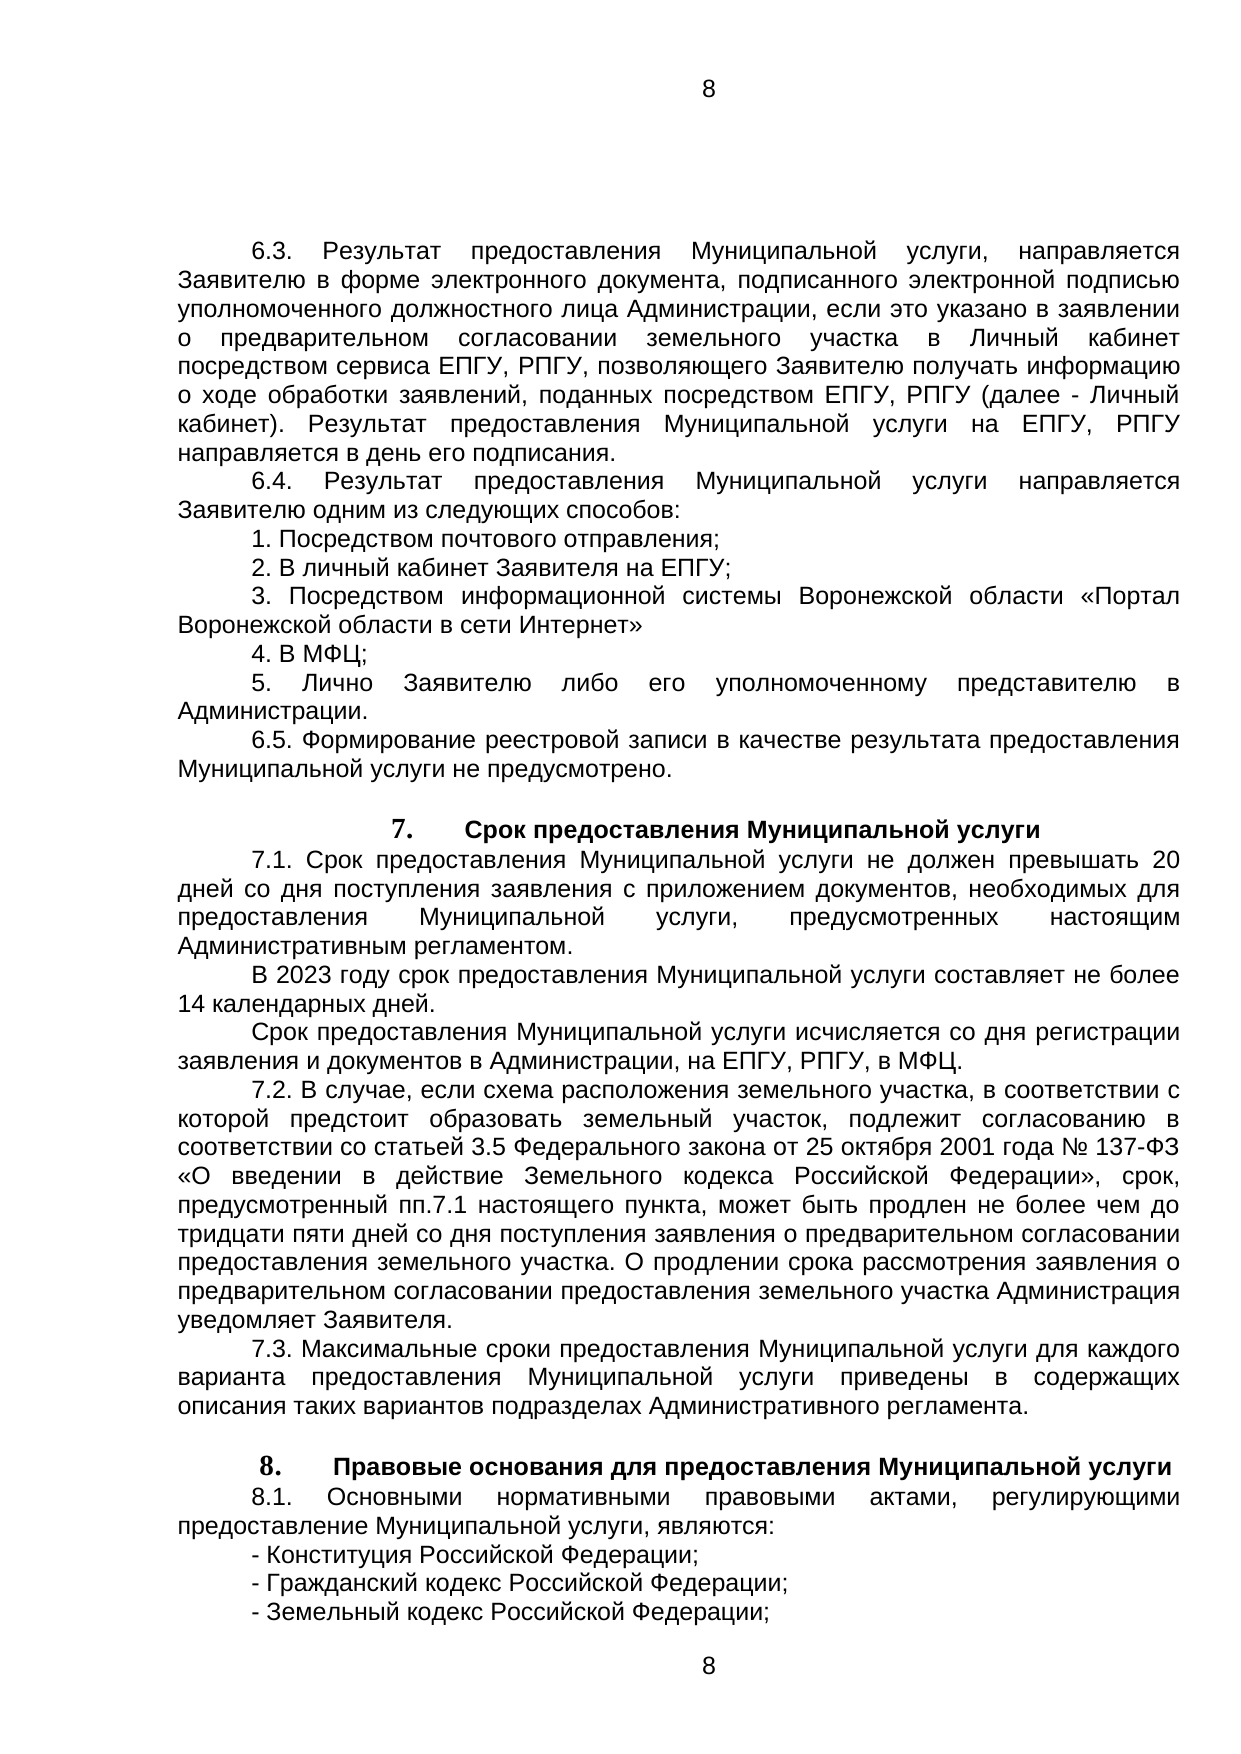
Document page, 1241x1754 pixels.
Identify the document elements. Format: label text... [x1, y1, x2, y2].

text 6.4. Результат предоставления Муниципальной услуги направляется Заявителю одним из следующих способов: [177, 466, 1181, 524]
text 2. В личный кабинет Заявителя на ЕПГУ; [177, 552, 1181, 581]
text 3. Посредством информационной системы Воронежской области «Портал Воронежской области в сети Интернет» [177, 581, 1181, 639]
list 7.3. Максимальные сроки предоставления Муниципальной услуги для каждого варианта предоставления Муниципальной услуги приведены в содержащих описания таких вариантов подразделах Административного регламента. [177, 1333, 1181, 1420]
text 6.5. Формирование реестровой записи в качестве результата предоставления Муниципальной услуги не предусмотрено. [177, 725, 1181, 782]
text - Земельный кодекс Российской Федерации; [177, 1597, 1181, 1626]
list 8.1. Основными нормативными правовыми актами, регулирующими предоставление Муниципальной услуги, являются: [177, 1482, 1181, 1539]
text В 2023 году срок предоставления Муниципальной услуги составляет не более 14 календарных дней. [177, 960, 1181, 1017]
text Срок предоставления Муниципальной услуги исчисляется со дня регистрации заявления и документов в Администрации, на ЕПГУ, РПГУ, в МФЦ. [177, 1017, 1181, 1075]
list 7.2. В случае, если схема расположения земельного участка, в соответствии с которой предстоит образовать земельный участок, подлежит согласованию в соответствии со статьей 3.5 Федерального закона от 25 октября 2001 года № 137-ФЗ «О введении в действие Земельного кодекса Российской Федерации», срок, предусмотренный пп.7.1 настоящего пункта, может быть продлен не более чем до тридцати пяти дней со дня поступления заявления о предварительном согласовании предоставления земельного участка. О продлении срока рассмотрения заявления о предварительном согласовании предоставления земельного участка Администрация уведомляет Заявителя. [177, 1075, 1181, 1333]
text 7.1. Срок предоставления Муниципальной услуги не должен превышать 20 дней со дня поступления заявления с приложением документов, необходимых для предоставления Муниципальной услуги, предусмотренных настоящим Административным регламентом. [177, 845, 1181, 960]
text 6.3. Результат предоставления Муниципальной услуги, направляется Заявителю в форме электронного документа, подписанного электронной подписью уполномоченного должностного лица Администрации, если это указано в заявлении о предварительном согласовании земельного участка в Личный кабинет посредством сервиса ЕПГУ, РПГУ, позволяющего Заявителю получать информацию о ходе обработки заявлений, поданных посредством ЕПГУ, РПГУ (далее - Личный кабинет). Результат предоставления Муниципальной услуги на ЕПГУ, РПГУ направляется в день его подписания. [177, 236, 1181, 466]
text 5. Лично Заявителю либо его уполномоченному представителю в Администрации. [177, 667, 1181, 725]
text - Гражданский кодекс Российской Федерации; [177, 1568, 1181, 1597]
list Правовые основания для предоставления Муниципальной услуги [177, 1448, 1181, 1482]
text 1. Посредством почтового отправления; [177, 524, 1181, 552]
list Срок предоставления Муниципальной услуги [177, 811, 1181, 845]
text - Конституция Российской Федерации; [177, 1539, 1181, 1568]
text 4. В МФЦ; [177, 639, 1181, 667]
